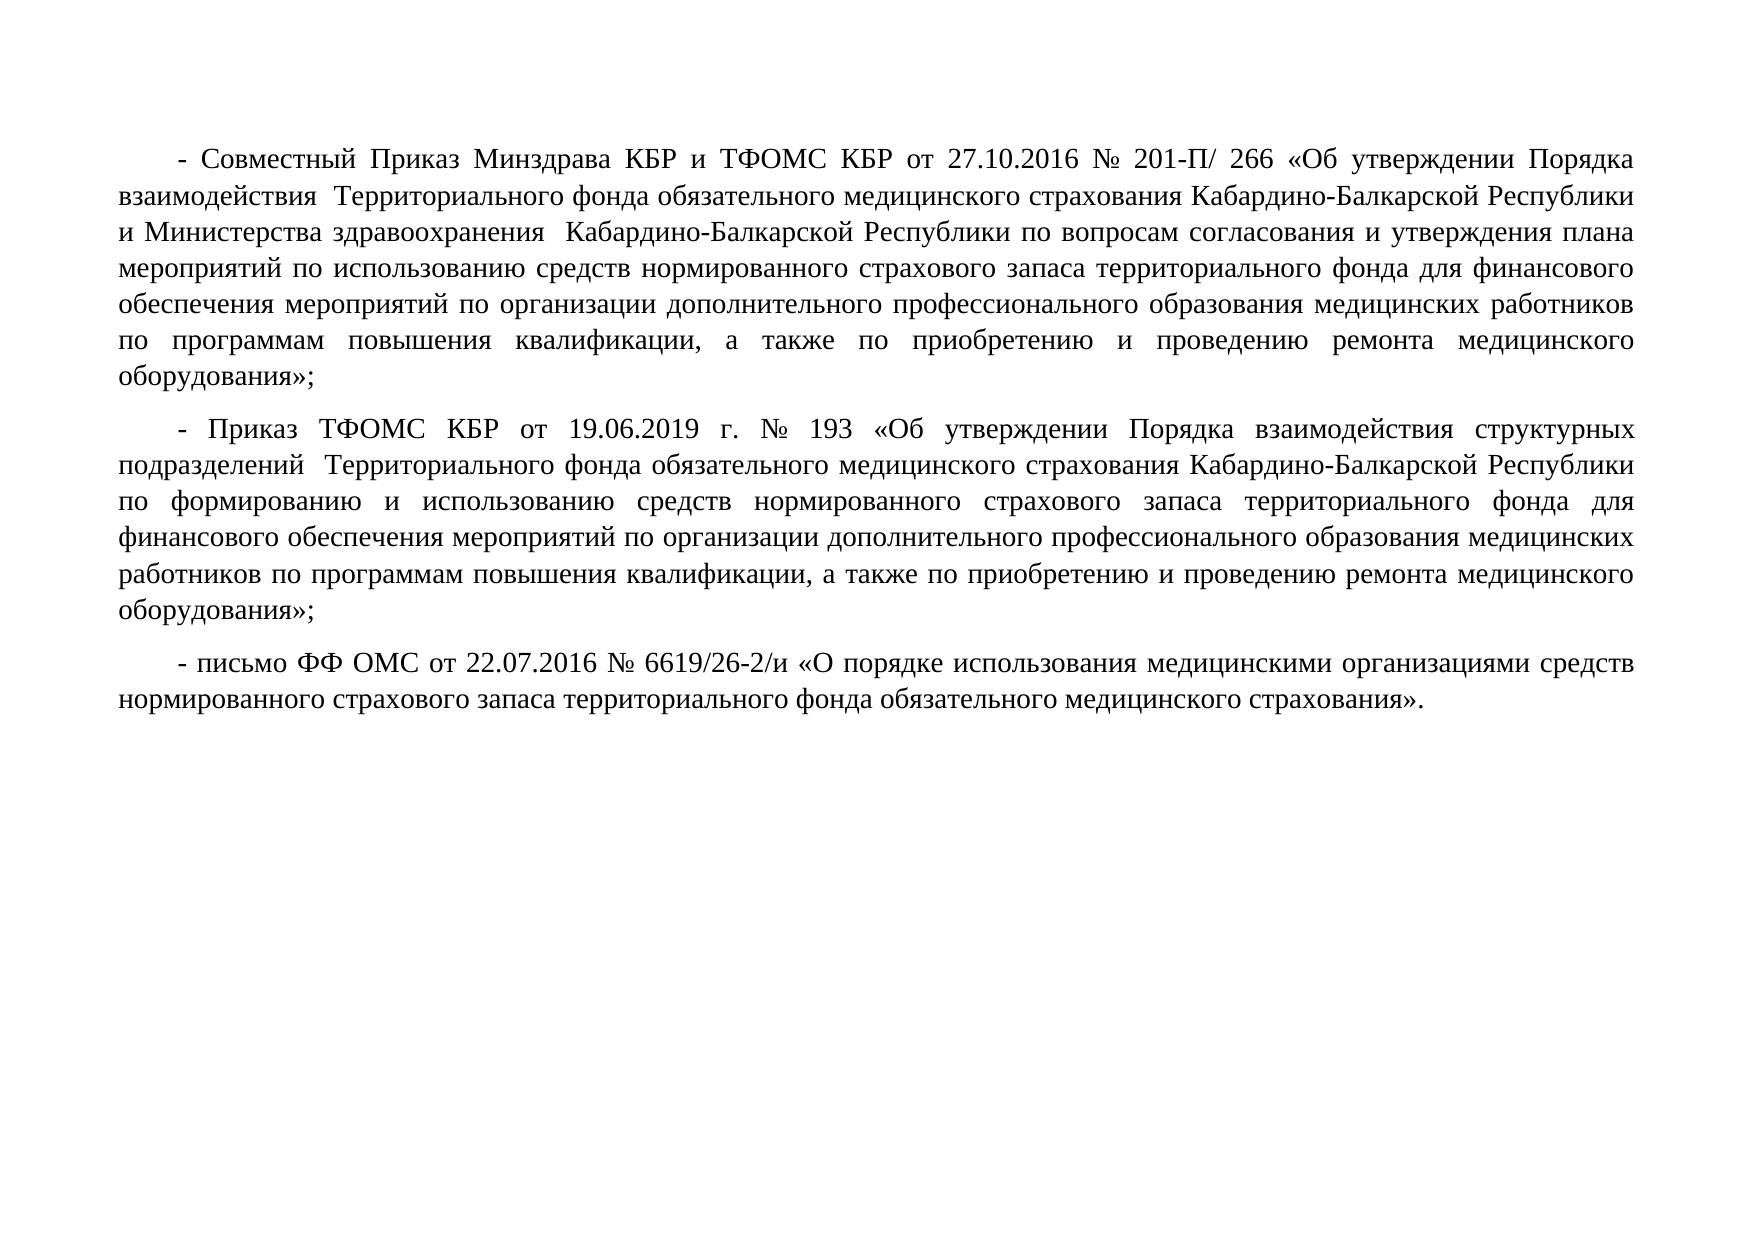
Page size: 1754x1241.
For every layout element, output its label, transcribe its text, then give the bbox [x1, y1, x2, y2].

text - Совместный Приказ Минздрава КБР и ТФОМС КБР от 27.10.2016 № 201-П/ 266 «Об утверждении Порядка взаимодействия Территориального фонда обязательного медицинского страхования Кабардино-Балкарской Республики и Министерства здравоохранения Кабардино-Балкарской Республики по вопросам согласования и утверждения плана мероприятий по использованию средств нормированного страхового запаса территориального фонда для финансового обеспечения мероприятий по организации дополнительного профессионального образования медицинских работников по программам повышения квалификации, а также по приобретению и проведению ремонта медицинского оборудования»; [118, 141, 1636, 392]
text - Приказ ТФОМС КБР от 19.06.2019 г. № 193 «Об утверждении Порядка взаимодействия структурных подразделений Территориального фонда обязательного медицинского страхования Кабардино-Балкарской Республики по формированию и использованию средств нормированного страхового запаса территориального фонда для финансового обеспечения мероприятий по организации дополнительного профессионального образования медицинских работников по программам повышения квалификации, а также по приобретению и проведению ремонта медицинского оборудования»; [118, 411, 1636, 625]
text - письмо ФФ ОМС от 22.07.2016 № 6619/26-2/и «О порядке использования медицинскими организациями средств нормированного страхового запаса территориального фонда обязательного медицинского страхования». [118, 645, 1636, 714]
